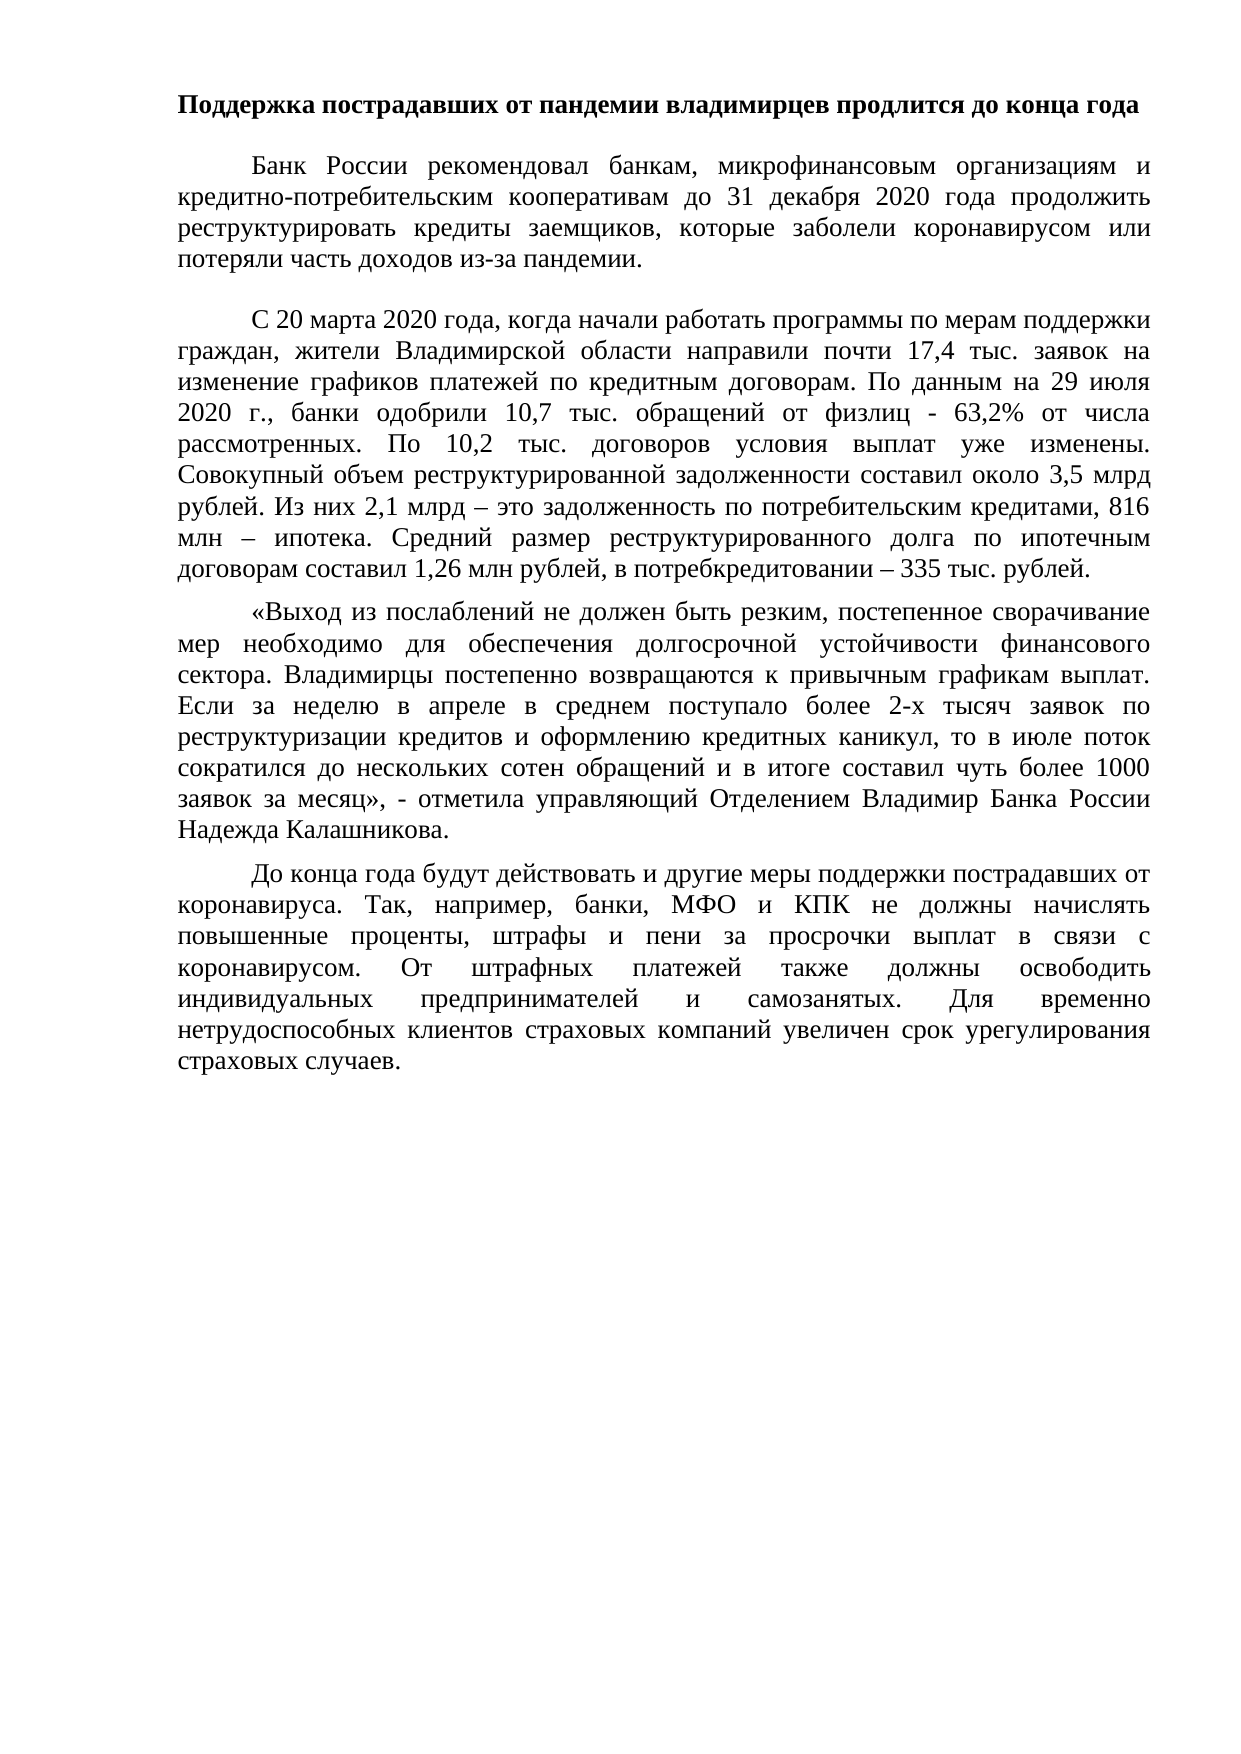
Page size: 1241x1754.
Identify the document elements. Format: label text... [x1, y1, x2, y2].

text Банк России рекомендовал банкам, микрофинансовым организациям и кредитно-потребительским кооперативам до 31 декабря 2020 года продолжить реструктурировать кредиты заемщиков, которые заболели коронавирусом или потеряли часть доходов из-за пандемии. [177, 149, 1152, 273]
text «Выход из послаблений не должен быть резким, постепенное сворачивание мер необходимо для обеспечения долгосрочной устойчивости финансового сектора. Владимирцы постепенно возвращаются к привычным графикам выплат. Если за неделю в апреле в среднем поступало более 2-х тысяч заявок по реструктуризации кредитов и оформлению кредитных каникул, то в июле поток сократился до нескольких сотен обращений и в итоге составил чуть более 1000 заявок за месяц», - отметила управляющий Отделением Владимир Банка России Надежда Калашникова. [177, 596, 1152, 845]
text До конца года будут действовать и другие меры поддержки пострадавших от коронавируса. Так, например, банки, МФО и КПК не должны начислять повышенные проценты, штрафы и пени за просрочки выплат в связи с коронавирусом. От штрафных платежей также должны освободить индивидуальных предпринимателей и самозанятых. Для временно нетрудоспособных клиентов страховых компаний увеличен срок урегулирования страховых случаев. [177, 857, 1152, 1075]
text Поддержка пострадавших от пандемии владимирцев продлится до конца года [177, 89, 1152, 120]
text С 20 марта 2020 года, когда начали работать программы по мерам поддержки граждан, жители Владимирской области направили почти 17,4 тыс. заявок на изменение графиков платежей по кредитным договорам. По данным на 29 июля 2020 г., банки одобрили 10,7 тыс. обращений от физлиц - 63,2% от числа рассмотренных. По 10,2 тыс. договоров условия выплат уже изменены. Совокупный объем реструктурированной задолженности составил около 3,5 млрд рублей. Из них 2,1 млрд – это задолженность по потребительским кредитами, 816 млн – ипотека. Средний размер реструктурированного долга по ипотечным договорам составил 1,26 млн рублей, в потребкредитовании – 335 тыс. рублей. [177, 303, 1152, 583]
